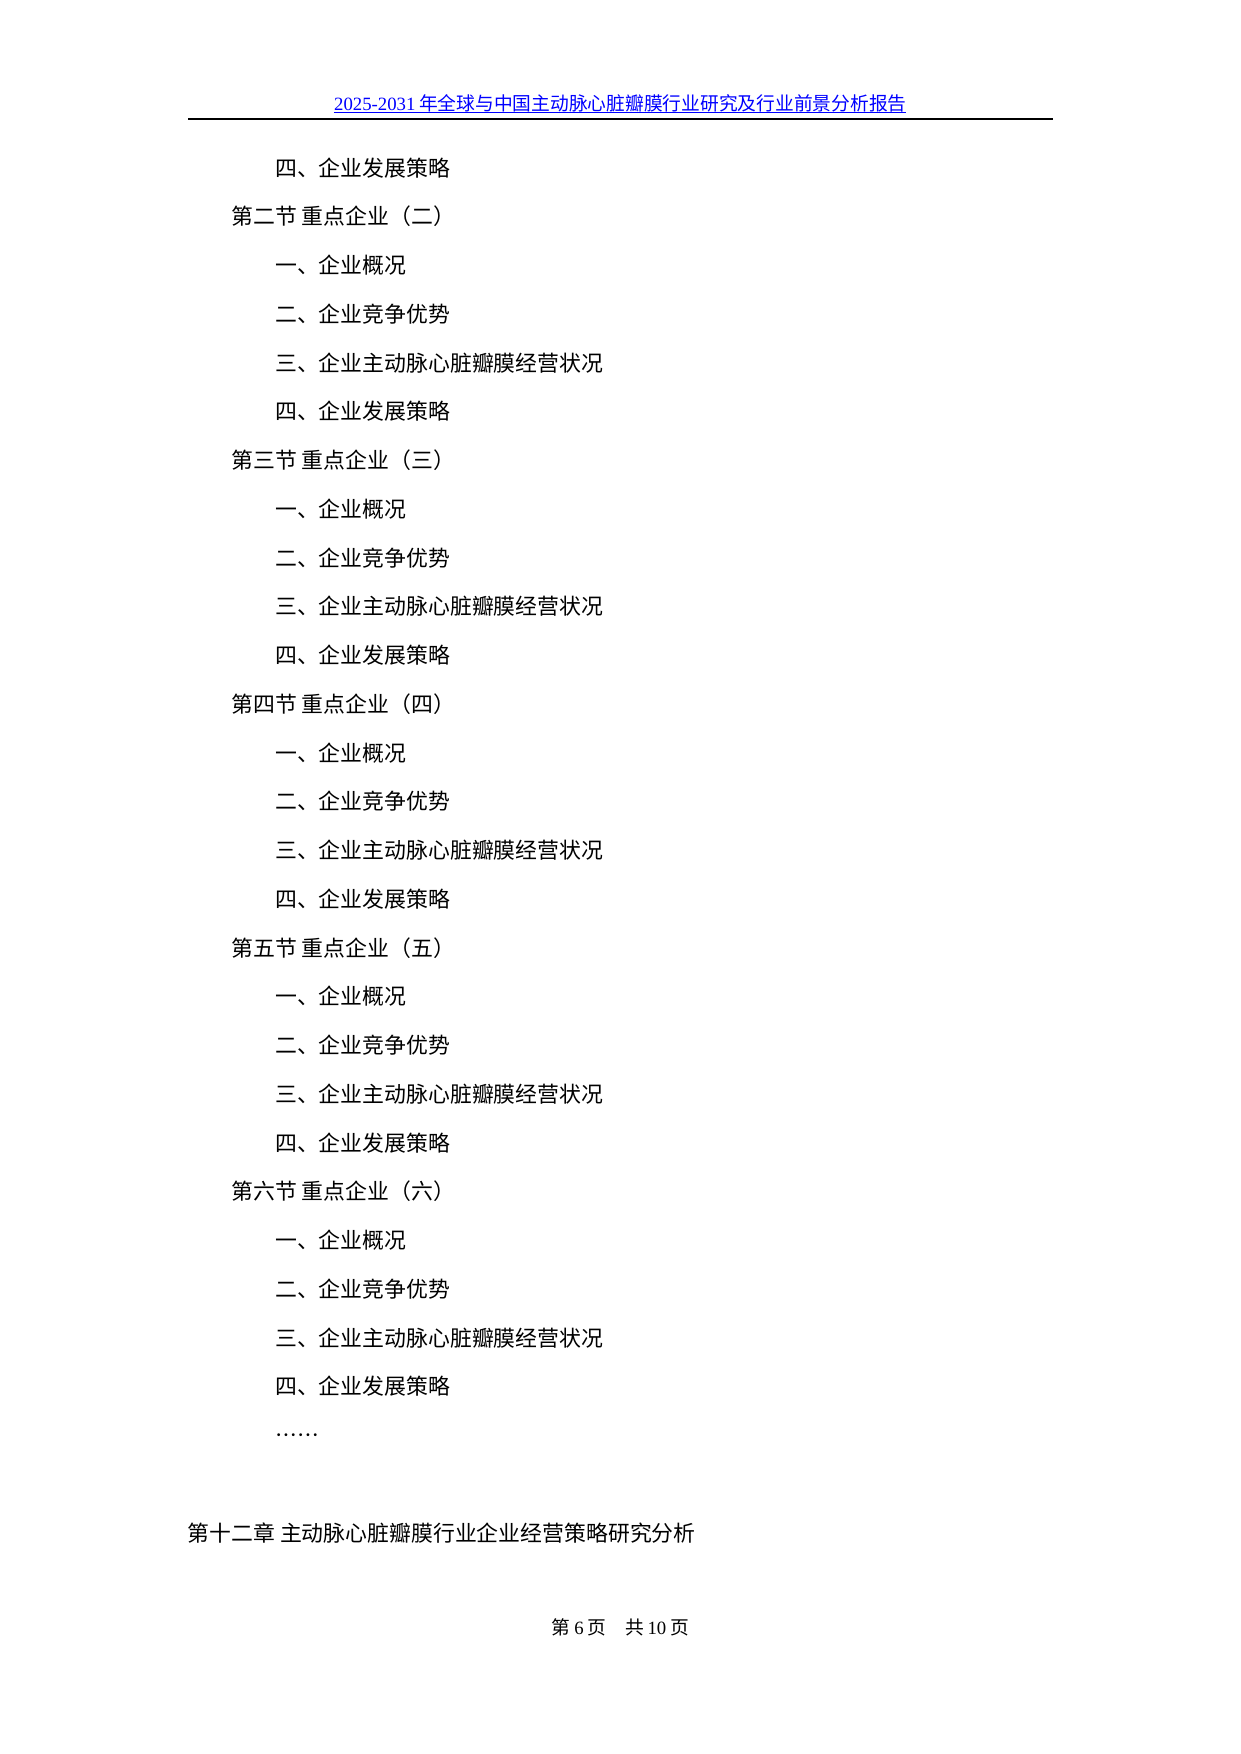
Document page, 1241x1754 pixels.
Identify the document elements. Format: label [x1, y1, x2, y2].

text [187, 150, 1053, 1548]
